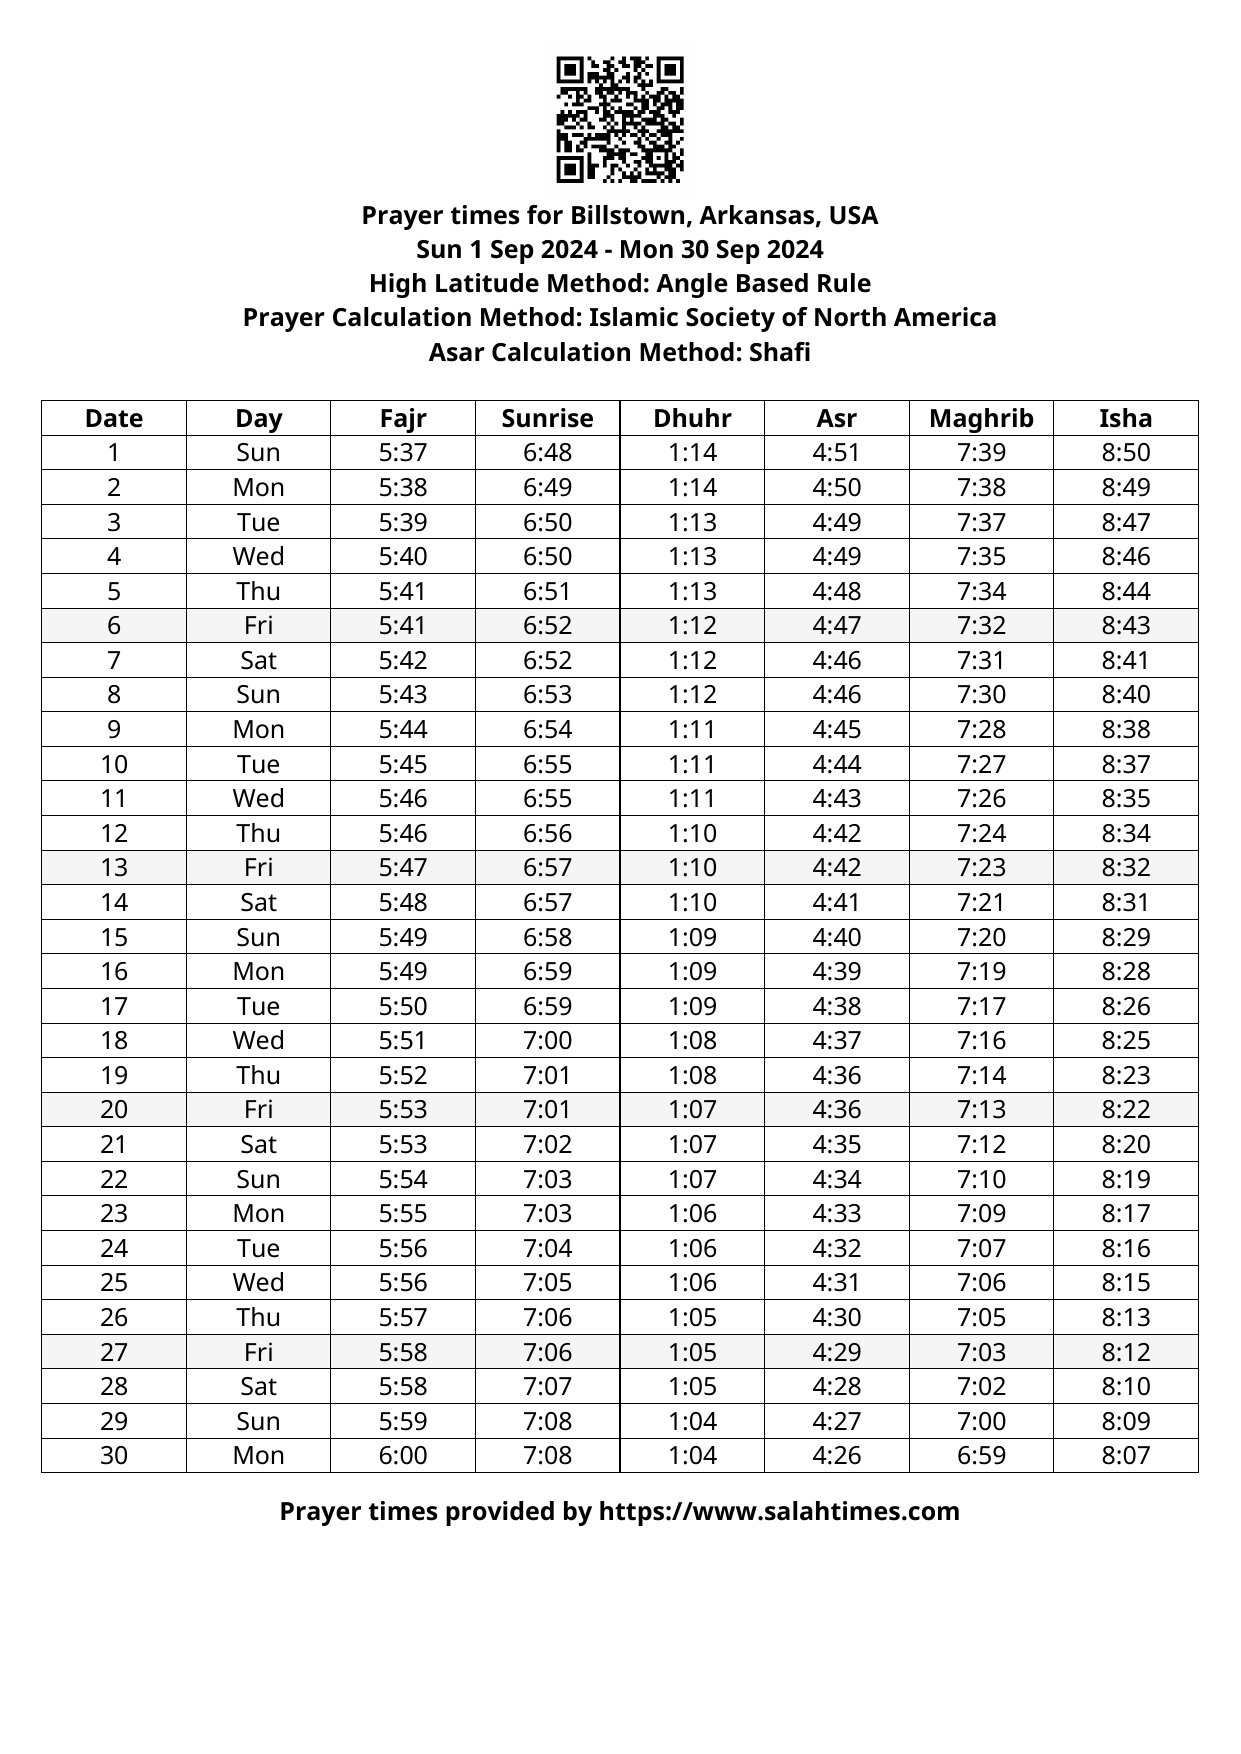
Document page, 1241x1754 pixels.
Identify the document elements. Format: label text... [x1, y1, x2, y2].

table_cell 6:50 [476, 539, 619, 573]
table_cell 8:12 [1054, 1335, 1198, 1368]
table_cell 5:53 [331, 1127, 475, 1161]
table_cell 7:14 [910, 1058, 1053, 1092]
table_cell 4:49 [765, 505, 909, 538]
table_cell 1:09 [621, 920, 764, 953]
table_cell Sat [187, 643, 330, 677]
table_cell 4:42 [765, 816, 909, 849]
table_cell 1:07 [621, 1127, 764, 1161]
text Prayer times provided by https://www.salahtimes.com [42, 1494, 1198, 1528]
table_cell Thu [187, 1058, 330, 1092]
table_cell 8:07 [1054, 1439, 1198, 1472]
table_cell 4:48 [765, 574, 909, 607]
table_cell 1:04 [621, 1439, 764, 1472]
table_cell Wed [187, 1266, 330, 1299]
table_cell 7:21 [910, 885, 1053, 919]
table_cell 6:57 [476, 885, 619, 919]
table_cell 10 [42, 747, 186, 780]
table_cell 17 [42, 989, 186, 1022]
table_cell 6:49 [476, 470, 619, 504]
table_cell 4:46 [765, 678, 909, 711]
table_cell 8:28 [1054, 954, 1198, 988]
table_cell 1:14 [621, 470, 764, 504]
table_cell 8:10 [1054, 1369, 1198, 1403]
table_cell 4:33 [765, 1196, 909, 1230]
table_cell 6:55 [476, 747, 619, 780]
table_cell 5:54 [331, 1162, 475, 1195]
table_cell 7:27 [910, 747, 1053, 780]
table_cell 1:13 [621, 539, 764, 573]
table_cell 19 [42, 1058, 186, 1092]
table_cell 1:08 [621, 1024, 764, 1057]
table_cell 8:20 [1054, 1127, 1198, 1161]
table_cell 5:58 [331, 1369, 475, 1403]
table_cell 4:27 [765, 1404, 909, 1437]
table_cell 6 [42, 609, 186, 642]
table_cell 8:35 [1054, 781, 1198, 815]
table_cell Mon [187, 470, 330, 504]
table_cell 1:11 [621, 747, 764, 780]
table_cell 5:41 [331, 609, 475, 642]
table_cell Thu [187, 816, 330, 849]
table_cell 22 [42, 1162, 186, 1195]
table_cell 6:59 [910, 1439, 1053, 1472]
table_cell 4:46 [765, 643, 909, 677]
table_cell 4:47 [765, 609, 909, 642]
table_cell 11 [42, 781, 186, 815]
table_cell Wed [187, 539, 330, 573]
table_cell Mon [187, 1196, 330, 1230]
table_cell 5:56 [331, 1266, 475, 1299]
table_cell 4:28 [765, 1369, 909, 1403]
table_cell 5:44 [331, 712, 475, 746]
table_cell 1:09 [621, 989, 764, 1022]
table_cell 4:36 [765, 1093, 909, 1126]
table_cell 6:50 [476, 505, 619, 538]
table_cell 7:01 [476, 1058, 619, 1092]
table_cell 1 [42, 436, 186, 469]
table_header Date [42, 401, 186, 434]
table_cell 5:59 [331, 1404, 475, 1437]
table_cell 4:44 [765, 747, 909, 780]
table_cell 7:06 [910, 1266, 1053, 1299]
table_cell Tue [187, 747, 330, 780]
table_cell 1:07 [621, 1162, 764, 1195]
table_cell 1:12 [621, 609, 764, 642]
table_cell 15 [42, 920, 186, 953]
table_cell Sun [187, 678, 330, 711]
table_header Dhuhr [621, 401, 764, 434]
table_cell 5:39 [331, 505, 475, 538]
table_cell 5:43 [331, 678, 475, 711]
table_cell 5:49 [331, 954, 475, 988]
table_cell 4:38 [765, 989, 909, 1022]
table_cell Sun [187, 920, 330, 953]
table_cell 3 [42, 505, 186, 538]
table_cell 8:43 [1054, 609, 1198, 642]
table_cell 7:10 [910, 1162, 1053, 1195]
table_cell Sat [187, 1127, 330, 1161]
table_cell 18 [42, 1024, 186, 1057]
table_cell 6:53 [476, 678, 619, 711]
text High Latitude Method: Angle Based Rule [42, 266, 1198, 300]
table_cell 6:52 [476, 643, 619, 677]
table_cell 30 [42, 1439, 186, 1472]
table_cell 7:26 [910, 781, 1053, 815]
table_cell 8:13 [1054, 1300, 1198, 1334]
table_cell 7:37 [910, 505, 1053, 538]
table_cell 5:45 [331, 747, 475, 780]
table_cell Sat [187, 1369, 330, 1403]
table_cell 8:38 [1054, 712, 1198, 746]
table_cell 4:29 [765, 1335, 909, 1368]
picture [542, 41, 699, 198]
table_cell 4:45 [765, 712, 909, 746]
table_cell 8:50 [1054, 436, 1198, 469]
table_cell 24 [42, 1231, 186, 1264]
table_cell 6:58 [476, 920, 619, 953]
table_cell 8:17 [1054, 1196, 1198, 1230]
table_cell 8:26 [1054, 989, 1198, 1022]
table_cell 1:06 [621, 1196, 764, 1230]
table_cell 5 [42, 574, 186, 607]
table_cell 1:13 [621, 505, 764, 538]
table_cell 7:24 [910, 816, 1053, 849]
table_cell 8:16 [1054, 1231, 1198, 1264]
table_cell 1:13 [621, 574, 764, 607]
table_cell 8:23 [1054, 1058, 1198, 1092]
table_cell 8:25 [1054, 1024, 1198, 1057]
table_cell 4:35 [765, 1127, 909, 1161]
table_cell 7:03 [910, 1335, 1053, 1368]
table_header Maghrib [910, 401, 1053, 434]
table_cell 4:43 [765, 781, 909, 815]
table_cell 7:23 [910, 851, 1053, 884]
table_cell 7:35 [910, 539, 1053, 573]
text Prayer times for Billstown, Arkansas, USA [42, 198, 1198, 232]
table_cell 8:19 [1054, 1162, 1198, 1195]
table_cell 8:40 [1054, 678, 1198, 711]
table_cell 7:08 [476, 1439, 619, 1472]
table_cell Tue [187, 505, 330, 538]
table_cell Sat [187, 885, 330, 919]
table_cell 4:32 [765, 1231, 909, 1264]
table_cell 8:22 [1054, 1093, 1198, 1126]
table_cell 8:09 [1054, 1404, 1198, 1437]
table_cell 7:03 [476, 1162, 619, 1195]
table_cell 7:07 [910, 1231, 1053, 1264]
table_cell 6:59 [476, 954, 619, 988]
table_cell Fri [187, 1093, 330, 1126]
table_cell 6:55 [476, 781, 619, 815]
table_cell 16 [42, 954, 186, 988]
table_cell 5:46 [331, 816, 475, 849]
table_cell 27 [42, 1335, 186, 1368]
table_header Isha [1054, 401, 1198, 434]
table_cell 8:34 [1054, 816, 1198, 849]
table_cell 29 [42, 1404, 186, 1437]
table_header Fajr [331, 401, 475, 434]
table_cell 7:30 [910, 678, 1053, 711]
table_cell 6:54 [476, 712, 619, 746]
table_cell 8:15 [1054, 1266, 1198, 1299]
table_cell 1:11 [621, 712, 764, 746]
table_cell 5:37 [331, 436, 475, 469]
table_cell 7:09 [910, 1196, 1053, 1230]
table_cell 5:56 [331, 1231, 475, 1264]
table_cell Tue [187, 1231, 330, 1264]
table_cell 1:08 [621, 1058, 764, 1092]
table_header Day [187, 401, 330, 434]
table_cell Sun [187, 1404, 330, 1437]
table_cell 8:47 [1054, 505, 1198, 538]
table_cell 7:02 [476, 1127, 619, 1161]
table_cell Fri [187, 851, 330, 884]
table_cell 8:37 [1054, 747, 1198, 780]
table_cell 7:08 [476, 1404, 619, 1437]
table_cell 2 [42, 470, 186, 504]
table_cell 6:52 [476, 609, 619, 642]
table_cell 5:42 [331, 643, 475, 677]
table_cell 13 [42, 851, 186, 884]
table_cell 5:52 [331, 1058, 475, 1092]
table_cell 5:40 [331, 539, 475, 573]
table_cell 25 [42, 1266, 186, 1299]
table_cell 1:05 [621, 1300, 764, 1334]
table_cell 1:12 [621, 678, 764, 711]
table_cell 8:32 [1054, 851, 1198, 884]
table_cell 12 [42, 816, 186, 849]
table_cell 8:49 [1054, 470, 1198, 504]
text Prayer Calculation Method: Islamic Society of North America [42, 300, 1198, 334]
table_cell 5:55 [331, 1196, 475, 1230]
table_cell 5:47 [331, 851, 475, 884]
table_cell 5:51 [331, 1024, 475, 1057]
table_cell 7:16 [910, 1024, 1053, 1057]
table_cell 20 [42, 1093, 186, 1126]
table_cell 5:53 [331, 1093, 475, 1126]
table_cell 21 [42, 1127, 186, 1161]
table_cell 4:39 [765, 954, 909, 988]
table_cell 1:10 [621, 885, 764, 919]
table_cell Thu [187, 574, 330, 607]
text Asar Calculation Method: Shafi [42, 334, 1198, 368]
table_cell 7:34 [910, 574, 1053, 607]
table_cell 23 [42, 1196, 186, 1230]
table_cell 4:37 [765, 1024, 909, 1057]
table_cell 7:31 [910, 643, 1053, 677]
table_cell 1:10 [621, 816, 764, 849]
table_cell 1:12 [621, 643, 764, 677]
table_cell 7 [42, 643, 186, 677]
table_cell 8:44 [1054, 574, 1198, 607]
table_cell 7:00 [476, 1024, 619, 1057]
table_cell 4:51 [765, 436, 909, 469]
table_cell 26 [42, 1300, 186, 1334]
table_cell 1:07 [621, 1093, 764, 1126]
table_header Asr [765, 401, 909, 434]
table_cell 7:38 [910, 470, 1053, 504]
table_cell 7:07 [476, 1369, 619, 1403]
table_cell 5:46 [331, 781, 475, 815]
table_cell 4:36 [765, 1058, 909, 1092]
table_cell 8 [42, 678, 186, 711]
table_cell 4:50 [765, 470, 909, 504]
table_cell 4:42 [765, 851, 909, 884]
table_cell 7:19 [910, 954, 1053, 988]
table_cell 1:10 [621, 851, 764, 884]
text Sun 1 Sep 2024 - Mon 30 Sep 2024 [42, 232, 1198, 266]
table_cell 1:05 [621, 1335, 764, 1368]
table_cell 7:13 [910, 1093, 1053, 1126]
table_cell 14 [42, 885, 186, 919]
table_cell 6:00 [331, 1439, 475, 1472]
table_cell 4:31 [765, 1266, 909, 1299]
table_cell 5:58 [331, 1335, 475, 1368]
table_cell 1:11 [621, 781, 764, 815]
table_cell 7:20 [910, 920, 1053, 953]
table_cell Wed [187, 1024, 330, 1057]
table_header Sunrise [476, 401, 619, 434]
table_cell 5:49 [331, 920, 475, 953]
table_cell 8:46 [1054, 539, 1198, 573]
table_cell 4:41 [765, 885, 909, 919]
table_cell Mon [187, 712, 330, 746]
table_cell 5:48 [331, 885, 475, 919]
table_cell 6:56 [476, 816, 619, 849]
table_cell 8:29 [1054, 920, 1198, 953]
table_cell 6:48 [476, 436, 619, 469]
table_cell 1:14 [621, 436, 764, 469]
table_cell 7:17 [910, 989, 1053, 1022]
table_cell Thu [187, 1300, 330, 1334]
table_cell 7:01 [476, 1093, 619, 1126]
table_cell Sun [187, 436, 330, 469]
table_cell 4:40 [765, 920, 909, 953]
table_cell 4:49 [765, 539, 909, 573]
table_cell Sun [187, 1162, 330, 1195]
table_cell 1:09 [621, 954, 764, 988]
table_cell 8:31 [1054, 885, 1198, 919]
table_cell 1:06 [621, 1231, 764, 1264]
table_cell 7:28 [910, 712, 1053, 746]
table_cell 4:34 [765, 1162, 909, 1195]
table_cell Mon [187, 954, 330, 988]
table_cell 28 [42, 1369, 186, 1403]
table_cell 7:06 [476, 1335, 619, 1368]
table_cell 1:04 [621, 1404, 764, 1437]
table_cell 4 [42, 539, 186, 573]
table_cell 6:57 [476, 851, 619, 884]
table_cell 7:05 [476, 1266, 619, 1299]
table_cell Fri [187, 1335, 330, 1368]
table_cell 6:51 [476, 574, 619, 607]
table_cell 7:06 [476, 1300, 619, 1334]
table_cell 7:39 [910, 436, 1053, 469]
table_cell 5:41 [331, 574, 475, 607]
table_cell Mon [187, 1439, 330, 1472]
table_cell 5:50 [331, 989, 475, 1022]
table_cell 4:26 [765, 1439, 909, 1472]
table_cell 6:59 [476, 989, 619, 1022]
table_cell Tue [187, 989, 330, 1022]
table_cell Wed [187, 781, 330, 815]
table_cell 8:41 [1054, 643, 1198, 677]
table_cell 9 [42, 712, 186, 746]
table_cell 7:05 [910, 1300, 1053, 1334]
table_cell 5:38 [331, 470, 475, 504]
table_cell 7:03 [476, 1196, 619, 1230]
table_cell 1:05 [621, 1369, 764, 1403]
table_cell Fri [187, 609, 330, 642]
table_cell 7:12 [910, 1127, 1053, 1161]
table_cell 7:02 [910, 1369, 1053, 1403]
table_cell 5:57 [331, 1300, 475, 1334]
table_cell 7:32 [910, 609, 1053, 642]
table_cell 7:04 [476, 1231, 619, 1264]
table_cell 7:00 [910, 1404, 1053, 1437]
table_cell 4:30 [765, 1300, 909, 1334]
table_cell 1:06 [621, 1266, 764, 1299]
